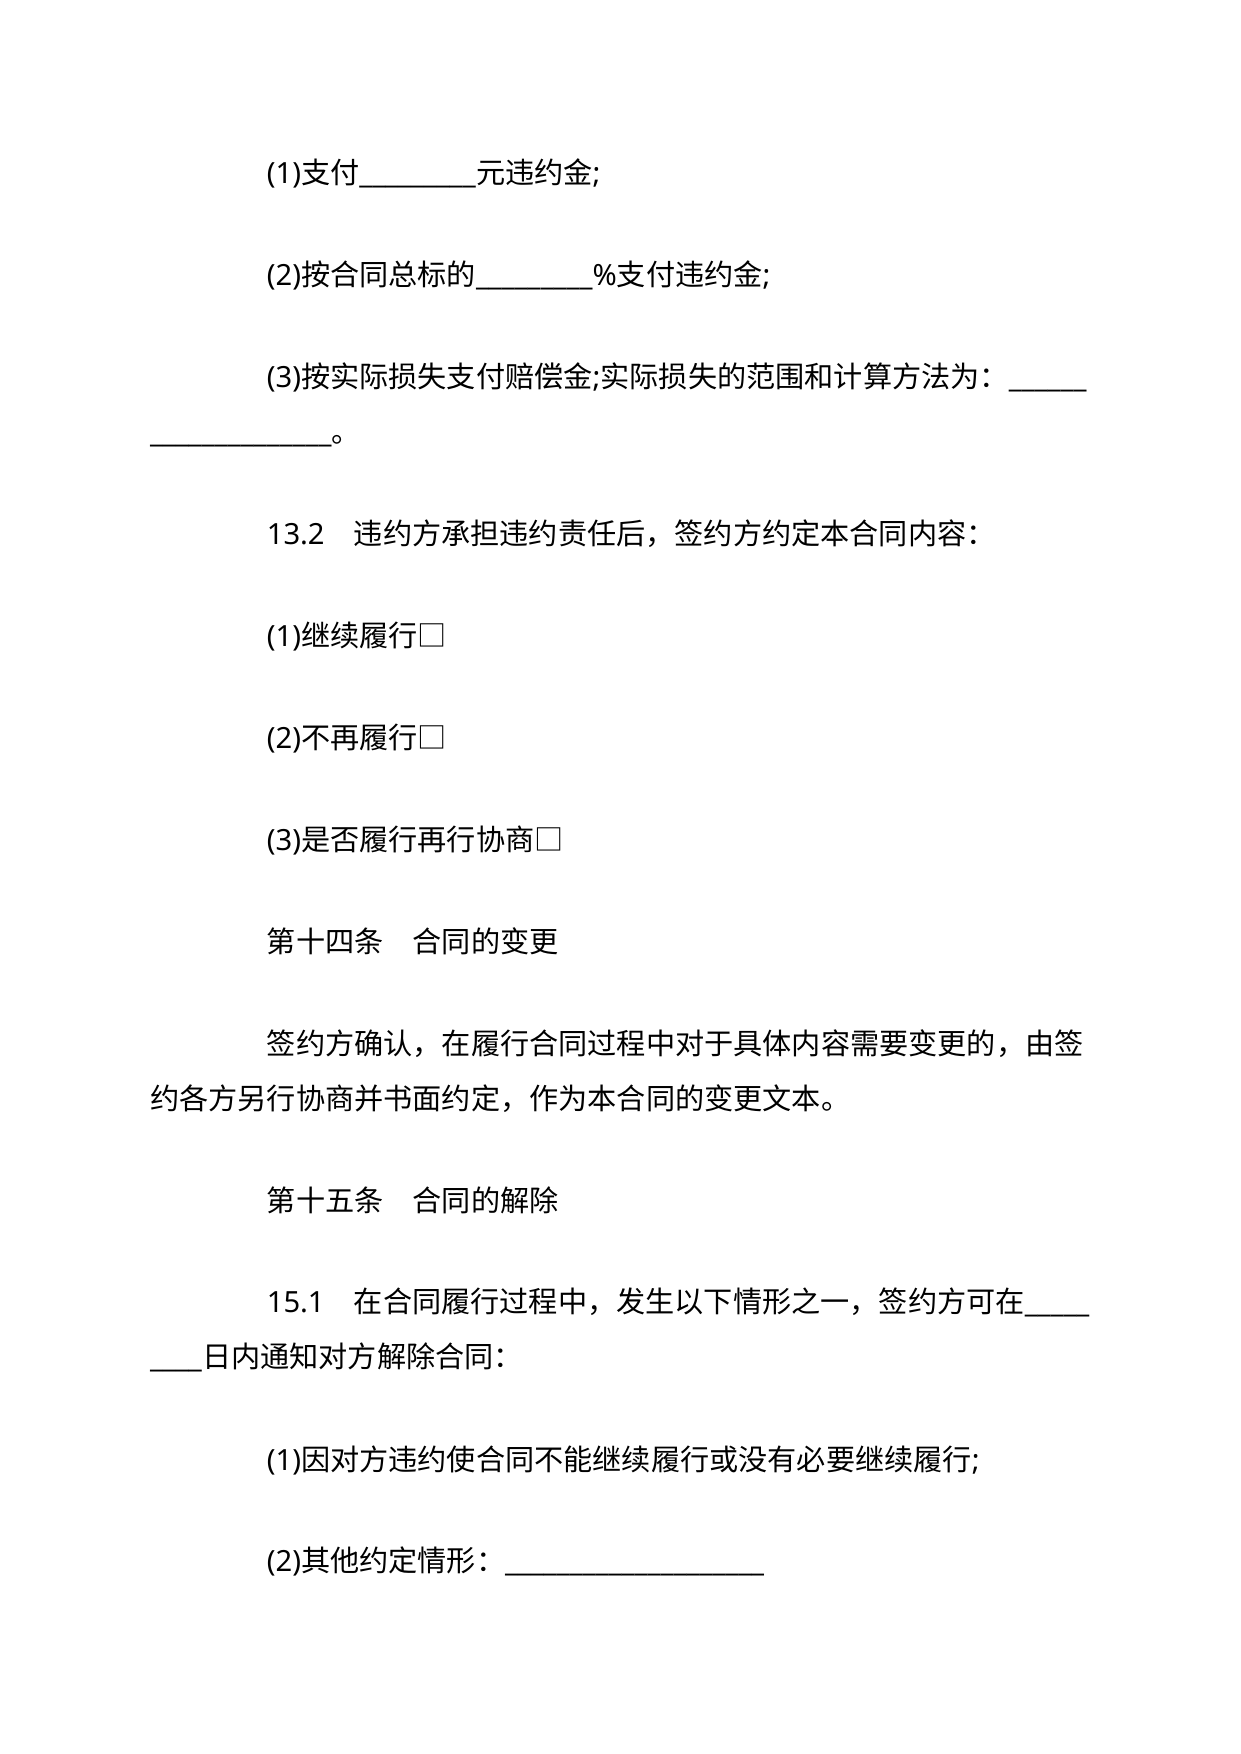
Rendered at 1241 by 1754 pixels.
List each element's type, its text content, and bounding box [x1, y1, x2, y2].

text (2)其他约定情形：____________________ [150, 1538, 1090, 1580]
text 13.2 违约方承担违约责任后，签约方约定本合同内容： [150, 511, 1090, 553]
text (1)因对方违约使合同不能继续履行或没有必要继续履行; [150, 1436, 1090, 1478]
text 15.1 在合同履行过程中，发生以下情形之一，签约方可在_________日内通知对方解除合同： [150, 1279, 1090, 1376]
text 签约方确认，在履行合同过程中对于具体内容需要变更的，由签约各方另行协商并书面约定，作为本合同的变更文本。 [150, 1021, 1090, 1118]
text (3)按实际损失支付赔偿金;实际损失的范围和计算方法为：____________________。 [150, 354, 1090, 451]
text 第十五条 合同的解除 [150, 1177, 1090, 1219]
text (1)支付_________元违约金; [150, 150, 1090, 192]
text (1)继续履行□ [150, 613, 1090, 655]
text (3)是否履行再行协商□ [150, 817, 1090, 859]
text 第十四条 合同的变更 [150, 919, 1090, 961]
text (2)按合同总标的_________%支付违约金; [150, 252, 1090, 294]
text (2)不再履行□ [150, 715, 1090, 757]
